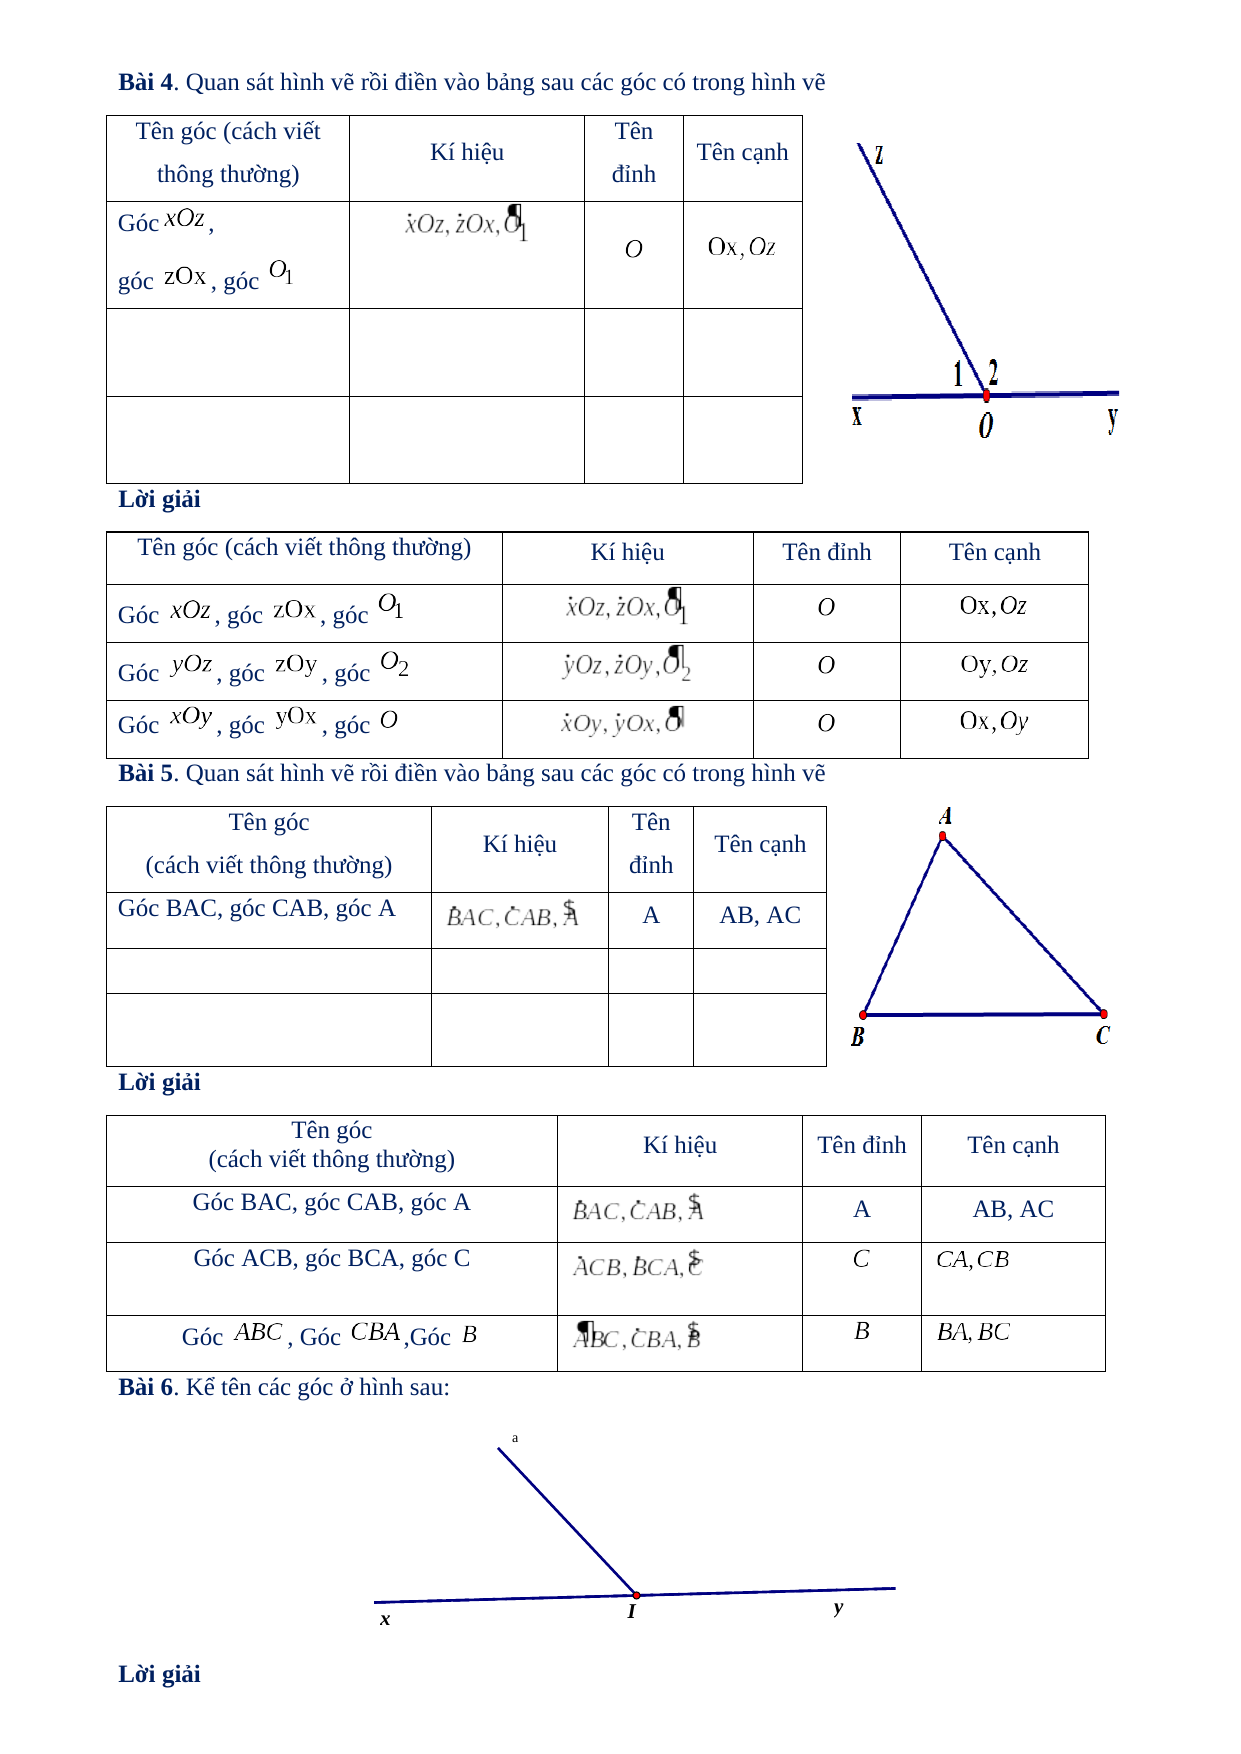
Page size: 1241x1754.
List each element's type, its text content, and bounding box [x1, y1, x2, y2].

table_cell A [609, 893, 693, 948]
table_header Tên góc (cách viết thông thường) [107, 807, 431, 892]
table_cell [922, 1316, 1105, 1371]
table_cell Góc, góc , góc [107, 202, 349, 308]
table_header Tên đỉnh [803, 1116, 921, 1186]
table_cell [684, 309, 802, 396]
table_cell [585, 202, 683, 308]
table_cell [754, 585, 900, 642]
table_cell [558, 1243, 802, 1315]
table_cell Góc BAC, góc CAB, góc A [107, 893, 431, 948]
text Lời giải [118, 1067, 1152, 1096]
table_cell [558, 1187, 802, 1242]
table_header Tên cạnh [922, 1116, 1105, 1186]
table_header Tên góc (cách viết thông thường) [107, 116, 349, 201]
table_header Kí hiệu [350, 116, 584, 201]
picture [852, 143, 1120, 442]
table_cell [432, 949, 608, 992]
table_cell [350, 309, 584, 396]
table_header [827, 806, 1137, 1066]
table_cell [684, 397, 802, 483]
table_cell [503, 643, 753, 700]
table_header Tên đỉnh [754, 533, 900, 584]
table_cell [901, 643, 1088, 700]
table_cell [350, 397, 584, 483]
table_cell [694, 949, 826, 992]
table_header Kí hiệu [432, 807, 608, 892]
table_cell [694, 994, 826, 1066]
table_cell [558, 1316, 802, 1371]
table_header Tên cạnh [901, 533, 1088, 584]
text Lời giải [118, 1659, 1152, 1688]
table_cell Góc ACB, góc BCA, góc C [107, 1243, 557, 1315]
table_cell [922, 1243, 1105, 1315]
table_cell Góc , góc , góc [107, 701, 502, 757]
table_header Tên góc (cách viết thông thường) [107, 1116, 557, 1186]
table_cell [585, 397, 683, 483]
table_cell [503, 585, 753, 642]
table_cell [432, 994, 608, 1066]
text Bài 5. Quan sát hình vẽ rồi điền vào bảng sau các góc có trong hình vẽ [118, 758, 1152, 787]
table_cell [350, 202, 584, 308]
table_cell [503, 701, 753, 757]
table_cell [609, 994, 693, 1066]
table_cell [684, 202, 802, 308]
picture [850, 807, 1113, 1053]
table_header Kí hiệu [503, 533, 753, 584]
table_header Tên đỉnh [585, 116, 683, 201]
table_cell AB, AC [694, 893, 826, 948]
table_cell [107, 949, 431, 992]
table_cell Góc BAC, góc CAB, góc A [107, 1187, 557, 1242]
table_header [803, 115, 1169, 483]
table_cell [803, 1316, 921, 1371]
table_cell [901, 701, 1088, 757]
text Lời giải [118, 484, 1152, 512]
text Bài 4. Quan sát hình vẽ rồi điền vào bảng sau các góc có trong hình vẽ [118, 67, 1152, 96]
table_cell Góc , góc , góc [107, 643, 502, 700]
table_cell [107, 397, 349, 483]
table_cell A [803, 1187, 921, 1242]
table_header Tên cạnh [694, 807, 826, 892]
table_cell AB, AC [922, 1187, 1105, 1242]
table_cell [107, 994, 431, 1066]
table_cell Góc , góc , góc [107, 585, 502, 642]
table_cell [585, 309, 683, 396]
table_cell [754, 701, 900, 757]
text Bài 6. Kể tên các góc ở hình sau: [118, 1372, 1152, 1401]
table_cell Góc , Góc ,Góc [107, 1316, 557, 1371]
table_cell [609, 949, 693, 992]
table_cell [901, 585, 1088, 642]
table_header Tên đỉnh [609, 807, 693, 892]
table_header Kí hiệu [558, 1116, 802, 1186]
table_cell [803, 1243, 921, 1315]
table_cell [754, 643, 900, 700]
table_header Tên góc (cách viết thông thường) [107, 533, 502, 584]
table_cell [432, 893, 608, 948]
table_cell [107, 309, 349, 396]
table_header Tên cạnh [684, 116, 802, 201]
